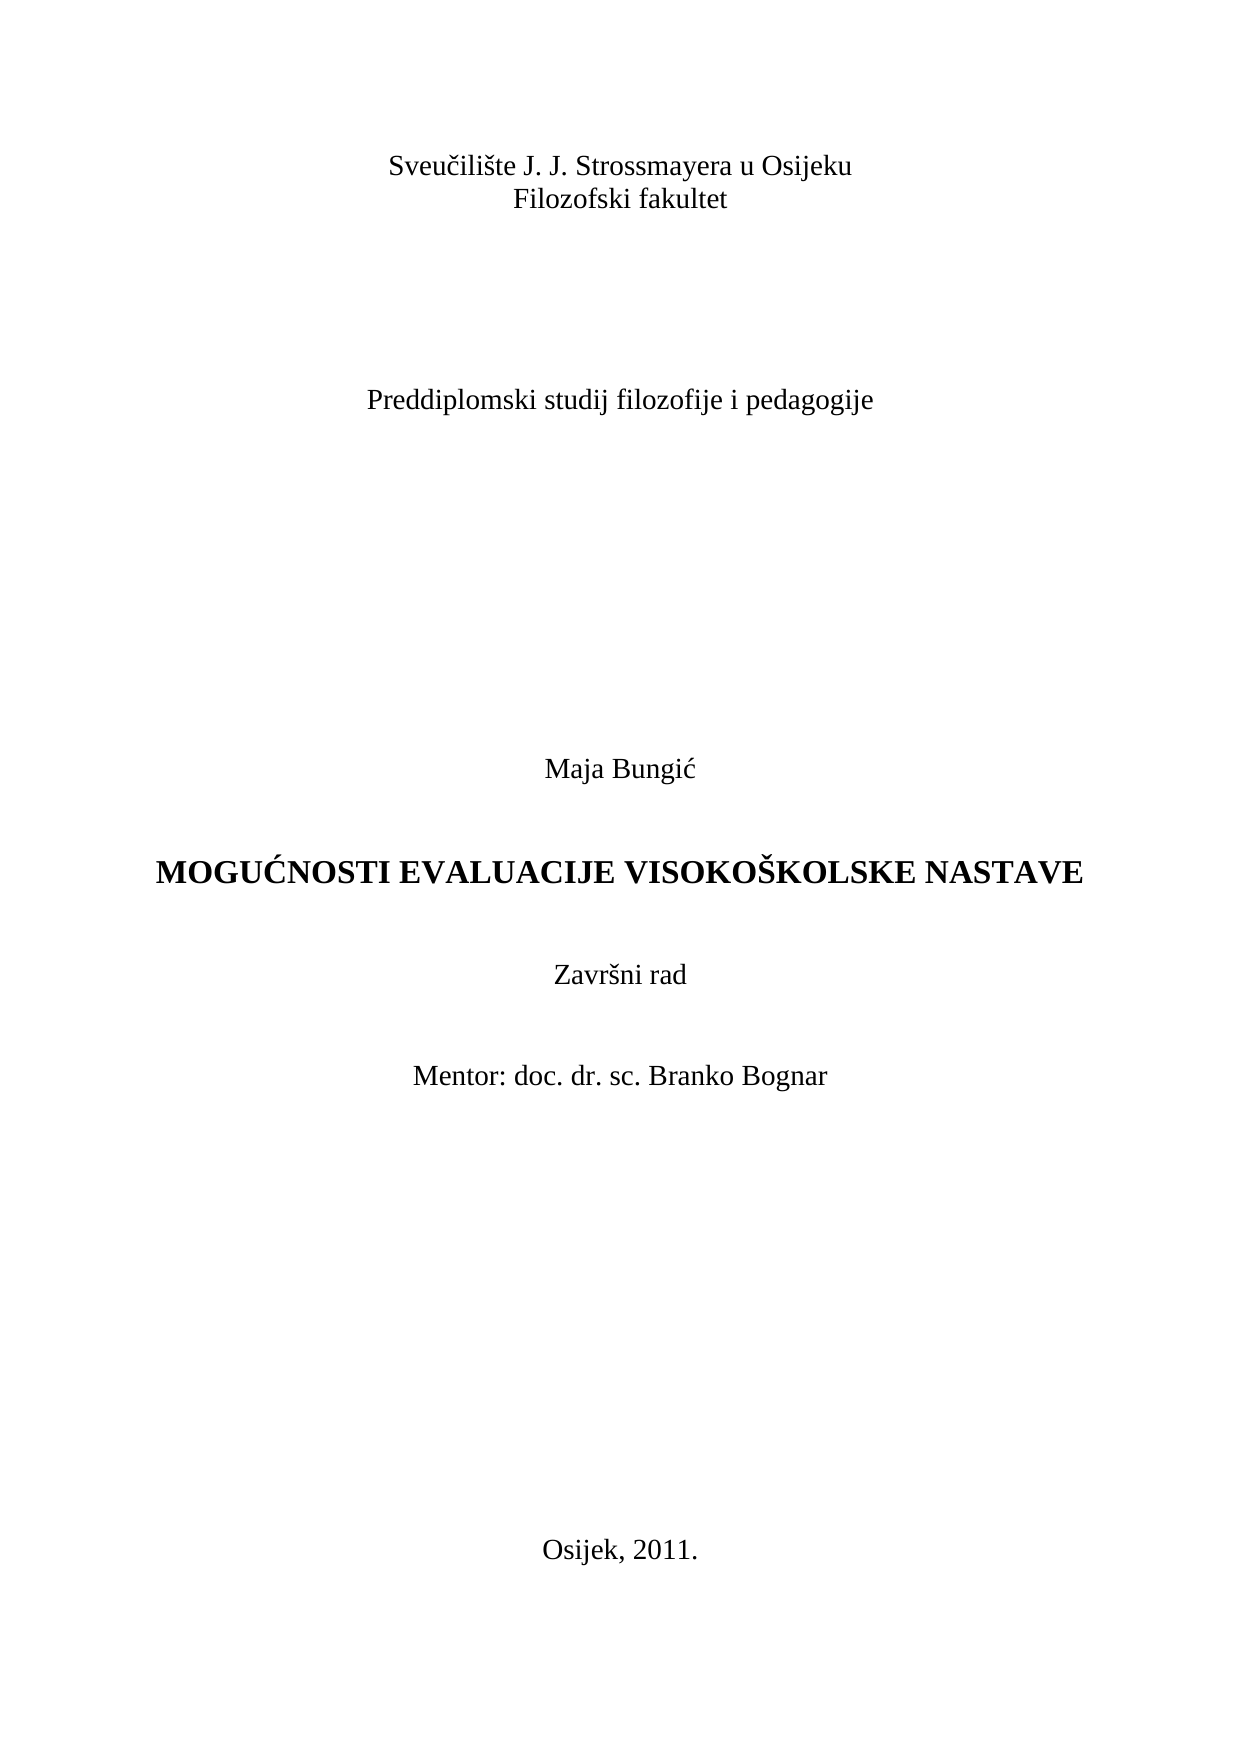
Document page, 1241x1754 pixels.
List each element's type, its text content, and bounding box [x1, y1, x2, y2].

text Sveučilište J. J. Strossmayera u Osijeku [148, 148, 1093, 181]
text Preddiplomski studij filozofije i pedagogije [148, 382, 1093, 416]
text MOGUĆNOSTI EVALUACIJE VISOKOŠKOLSKE NASTAVE [148, 852, 1093, 890]
text Osijek, 2011. [148, 1532, 1093, 1566]
text Završni rad [148, 957, 1093, 991]
text Mentor: doc. dr. sc. Branko Bognar [148, 1058, 1093, 1092]
text Maja Bungić [148, 751, 1093, 785]
text Filozofski fakultet [148, 181, 1093, 215]
